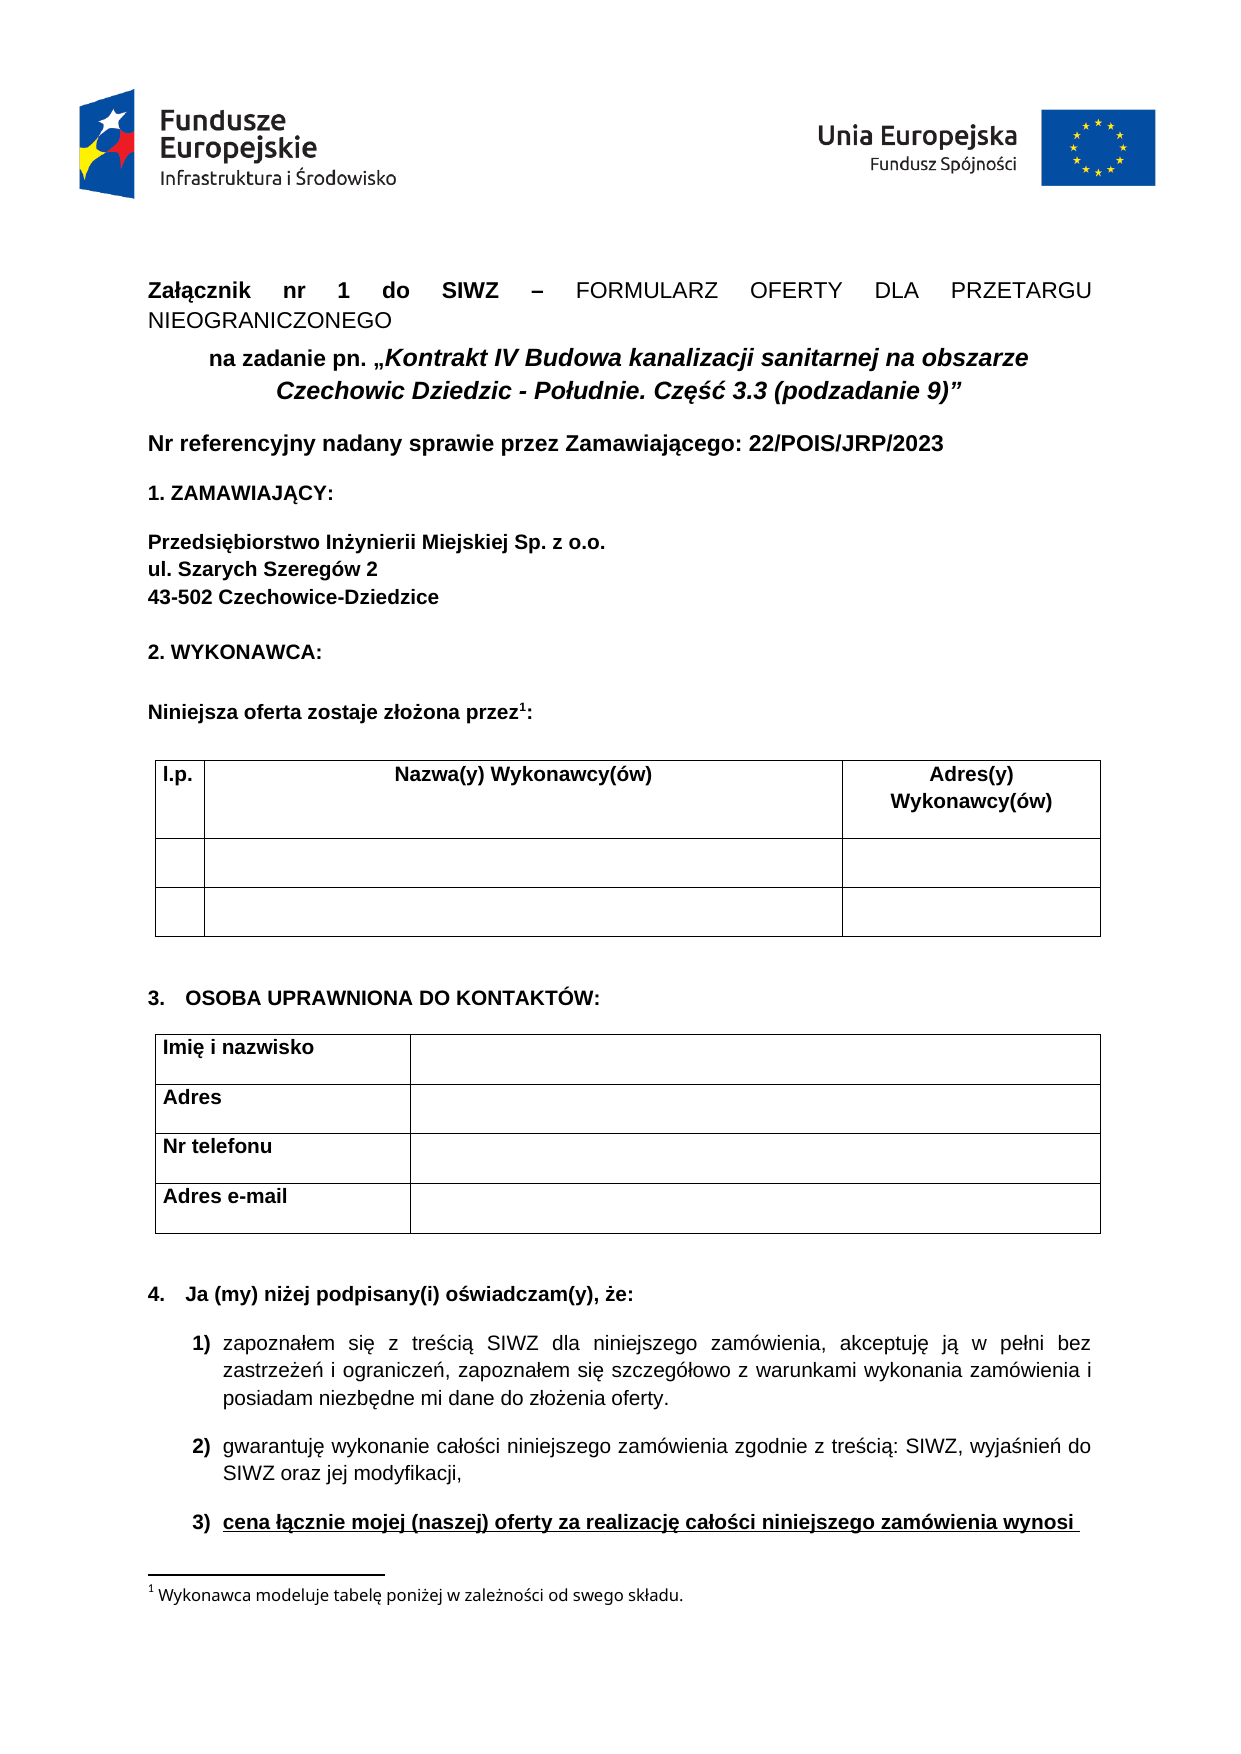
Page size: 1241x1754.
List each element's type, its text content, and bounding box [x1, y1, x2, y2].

list cena łącznie mojej (naszej) oferty za realizację całości niniejszego zamówienia wynosi [192, 1509, 1093, 1533]
table_cell [411, 1085, 1100, 1133]
text Załącznik nr 1 do SIWZ – FORMULARZ OFERTY DLA PRZETARGU NIEOGRANICZONEGO [148, 173, 1093, 333]
table_cell Adres e-mail [156, 1184, 410, 1233]
list Ja (my) niżej podpisany(i) oświadczam(y), że: [148, 1282, 1093, 1306]
table_cell [843, 839, 1100, 887]
picture [0, 42, 1235, 248]
text na zadanie pn. „Kontrakt IV Budowa kanalizacji sanitarnej na obszarze Czechowic Dziedzic - Południe. Część 3.3 (podzadanie 9)” [148, 343, 1093, 405]
table_cell [411, 1134, 1100, 1183]
table_cell Adres [156, 1085, 410, 1133]
text Nr referencyjny nadany sprawie przez Zamawiającego: 22/POIS/JRP/2023 [148, 430, 1093, 456]
table_header l.p. [156, 761, 204, 837]
list OSOBA UPRAWNIONA DO KONTAKTÓW: [148, 986, 1093, 1009]
table_header Adres(y) Wykonawcy(ów) [843, 761, 1100, 837]
table_cell [411, 1184, 1100, 1233]
table_cell [156, 839, 204, 887]
table_header Nazwa(y) Wykonawcy(ów) [205, 761, 842, 837]
table_header Imię i nazwisko [156, 1035, 410, 1084]
text 1. ZAMAWIAJĄCY: [148, 481, 1093, 505]
table_cell [156, 888, 204, 936]
table_header [411, 1035, 1100, 1084]
text 43-502 Czechowice-Dziedzice [148, 584, 1093, 608]
text ul. Szarych Szeregów 2 [148, 557, 1093, 581]
table_cell [205, 839, 842, 887]
table_cell Nr telefonu [156, 1134, 410, 1183]
table_cell [843, 888, 1100, 936]
list gwarantuję wykonanie całości niniejszego zamówienia zgodnie z treścią: SIWZ, wyjaśnień do SIWZ oraz jej modyfikacji, [192, 1434, 1093, 1485]
text 2. WYKONAWCA: [148, 639, 1093, 663]
table_cell [205, 888, 842, 936]
list zapoznałem się z treścią SIWZ dla niniejszego zamówienia, akceptuję ją w pełni bez zastrzeżeń i ograniczeń, zapoznałem się szczegółowo z warunkami wykonania zamówienia i posiadam niezbędne mi dane do złożenia oferty. [192, 1330, 1093, 1409]
text Przedsiębiorstwo Inżynierii Miejskiej Sp. z o.o. [148, 529, 1093, 553]
text Niniejsza oferta zostaje złożona przez: [148, 700, 1093, 724]
